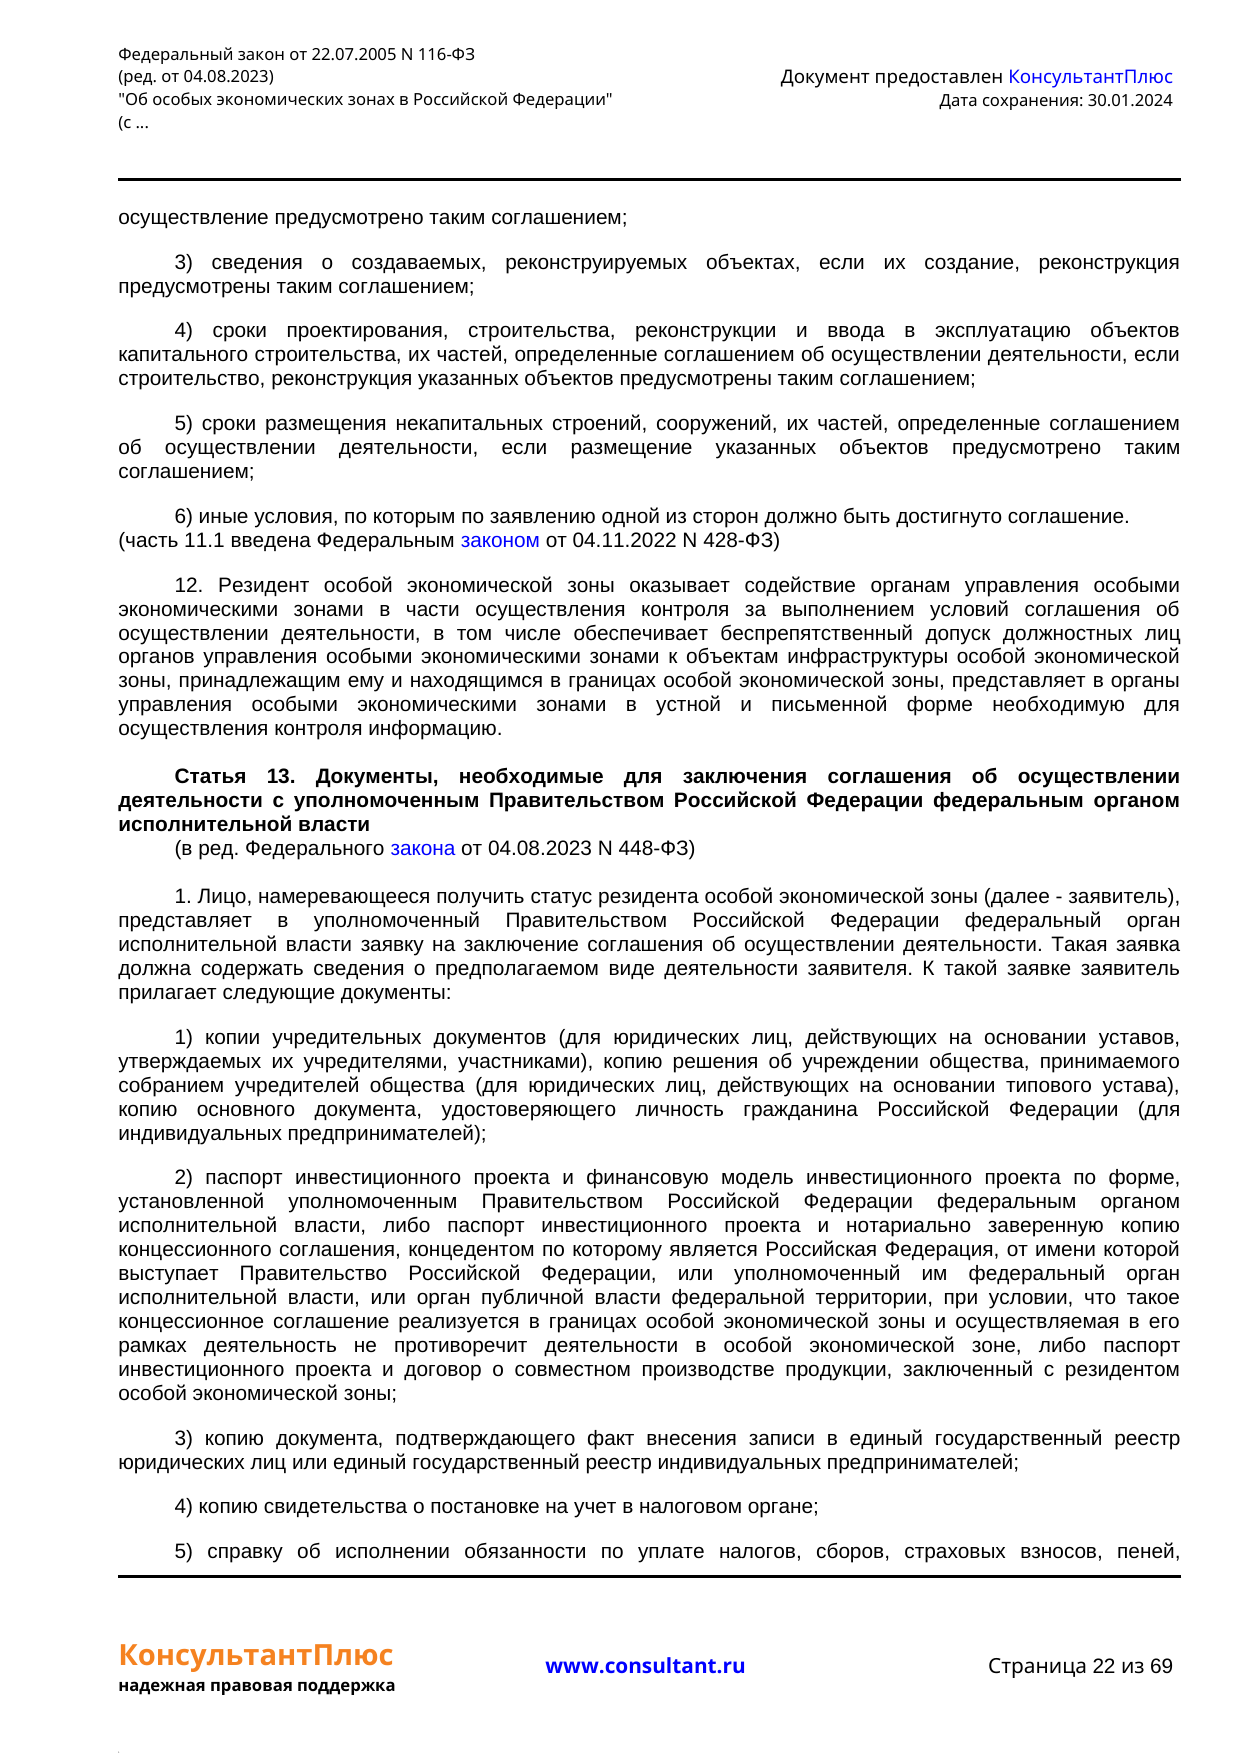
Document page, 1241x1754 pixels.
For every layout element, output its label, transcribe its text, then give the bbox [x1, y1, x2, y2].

text 5) сроки размещения некапитальных строений, сооружений, их частей, определенные соглашением об осуществлении деятельности, если размещение указанных объектов предусмотрено таким соглашением; [118, 411, 1181, 483]
text 4) сроки проектирования, строительства, реконструкции и ввода в эксплуатацию объектов капитального строительства, их частей, определенные соглашением об осуществлении деятельности, если строительство, реконструкция указанных объектов предусмотрены таким соглашением; [118, 318, 1181, 390]
text (часть 11.1 введена Федеральным законом от 04.11.2022 N 428-ФЗ) [118, 528, 1181, 552]
text 2) паспорт инвестиционного проекта и финансовую модель инвестиционного проекта по форме, установленной уполномоченным Правительством Российской Федерации федеральным органом исполнительной власти, либо паспорт инвестиционного проекта и нотариально заверенную копию концессионного соглашения, концедентом по которому является Российская Федерация, от имени которой выступает Правительство Российской Федерации, или уполномоченный им федеральный орган исполнительной власти, или орган публичной власти федеральной территории, при условии, что такое концессионное соглашение реализуется в границах особой экономической зоны и осуществляемая в его рамках деятельность не противоречит деятельности в особой экономической зоне, либо паспорт инвестиционного проекта и договор о совместном производстве продукции, заключенный с резидентом особой экономической зоны; [118, 1165, 1181, 1405]
text (в ред. Федерального закона от 04.08.2023 N 448-ФЗ) [118, 836, 1181, 860]
text 12. Резидент особой экономической зоны оказывает содействие органам управления особыми экономическими зонами в части осуществления контроля за выполнением условий соглашения об осуществлении деятельности, в том числе обеспечивает беспрепятственный допуск должностных лиц органов управления особыми экономическими зонами к объектам инфраструктуры особой экономической зоны, принадлежащим ему и находящимся в границах особой экономической зоны, представляет в органы управления особыми экономическими зонами в устной и письменной форме необходимую для осуществления контроля информацию. [118, 572, 1181, 740]
text 6) иные условия, по которым по заявлению одной из сторон должно быть достигнуто соглашение. [118, 504, 1181, 528]
text 3) сведения о создаваемых, реконструируемых объектах, если их создание, реконструкция предусмотрены таким соглашением; [118, 249, 1181, 297]
text 1) копии учредительных документов (для юридических лиц, действующих на основании уставов, утверждаемых их учредителями, участниками), копию решения об учреждении общества, принимаемого собранием учредителей общества (для юридических лиц, действующих на основании типового устава), копию основного документа, удостоверяющего личность гражданина Российской Федерации (для индивидуальных предпринимателей); [118, 1024, 1181, 1144]
text 1. Лицо, намеревающееся получить статус резидента особой экономической зоны (далее - заявитель), представляет в уполномоченный Правительством Российской Федерации федеральный орган исполнительной власти заявку на заключение соглашения об осуществлении деятельности. Такая заявка должна содержать сведения о предполагаемом виде деятельности заявителя. К такой заявке заявитель прилагает следующие документы: [118, 884, 1181, 1004]
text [118, 1539, 1181, 1563]
text 4) копию свидетельства о постановке на учет в налоговом органе; [118, 1494, 1181, 1518]
title Статья 13. Документы, необходимые для заключения соглашения об осуществлении деятельности с уполномоченным Правительством Российской Федерации федеральным органом исполнительной власти [118, 764, 1181, 836]
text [118, 205, 1181, 229]
text 3) копию документа, подтверждающего факт внесения записи в единый государственный реестр юридических лиц или единый государственный реестр индивидуальных предпринимателей; [118, 1426, 1181, 1473]
